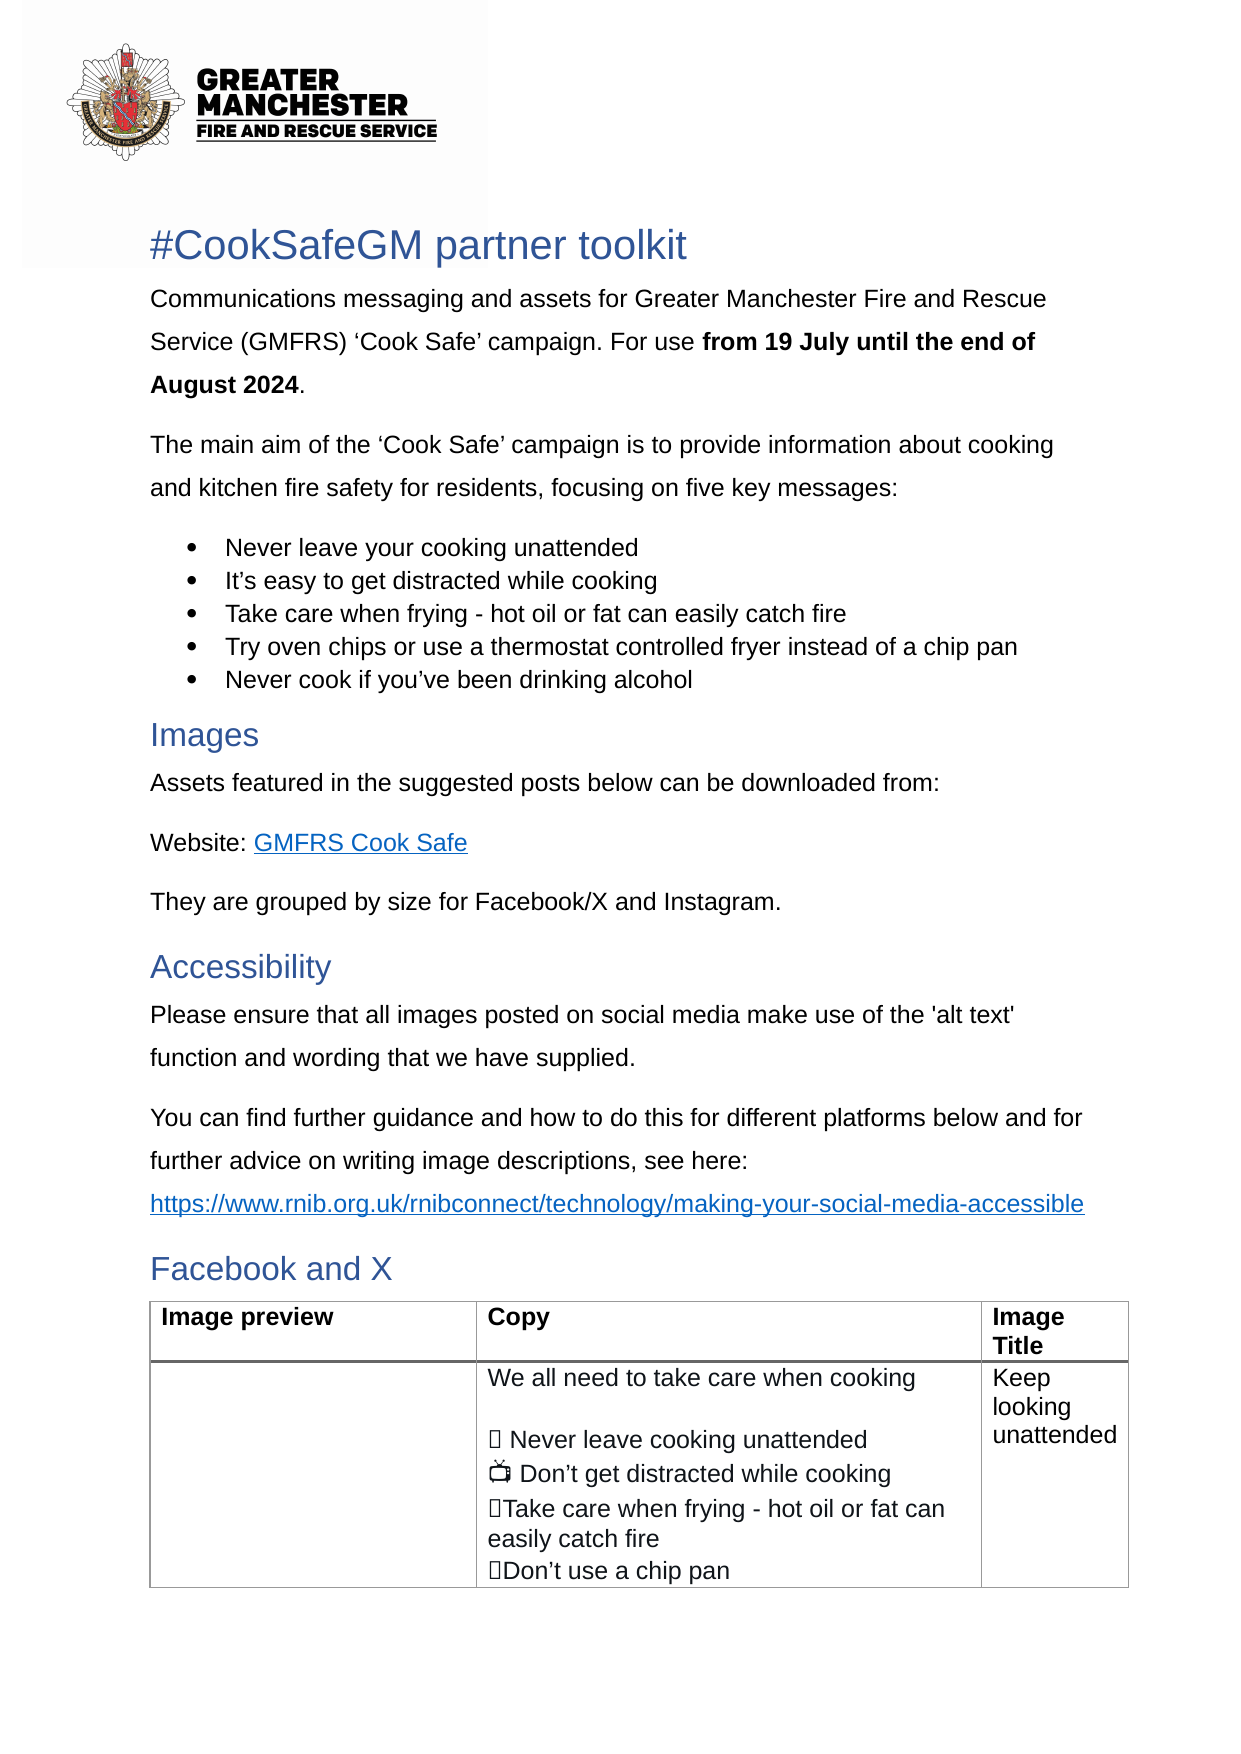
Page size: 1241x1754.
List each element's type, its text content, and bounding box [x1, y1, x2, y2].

list Never leave your cooking unattended [187, 533, 1090, 562]
text Website: GMFRS Cook Safe [150, 828, 1090, 856]
list It’s easy to get distracted while cooking [187, 566, 1090, 595]
text Assets featured in the suggested posts below can be downloaded from: [150, 768, 1090, 797]
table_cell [151, 1363, 476, 1587]
subtitle #CookSafeGM partner toolkit [150, 221, 1090, 268]
text You can find further guidance and how to do this for different platforms below and for further advice on writing image descriptions, see here: https://www.rnib.org.uk/rnibconnect/technology/making-your-social-media-accessible [150, 1103, 1090, 1218]
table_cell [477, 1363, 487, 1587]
text Please ensure that all images posted on social media make use of the 'alt text' function and wording that we have supplied. [150, 1000, 1090, 1072]
picture [21, 0, 489, 268]
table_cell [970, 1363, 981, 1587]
table_header Image preview [151, 1302, 476, 1360]
text They are grouped by size for Facebook/X and Instagram. [150, 887, 1090, 916]
text The main aim of the ‘Cook Safe’ campaign is to provide information about cooking and kitchen fire safety for residents, focusing on five key messages: [150, 430, 1090, 502]
subtitle Images [150, 715, 1090, 754]
subtitle Facebook and X [150, 1249, 1090, 1287]
subtitle Accessibility [150, 947, 1090, 986]
list Never cook if you’ve been drinking alcohol [187, 666, 1090, 694]
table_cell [982, 1363, 1128, 1587]
table_header Image Title [982, 1302, 1128, 1360]
list Take care when frying - hot oil or fat can easily catch fire​ [187, 599, 1090, 628]
list Try oven chips or use a thermostat controlled fryer instead of a chip pan [187, 632, 1090, 661]
table_header Copy [477, 1302, 981, 1360]
text Communications messaging and assets for Greater Manchester Fire and Rescue Service (GMFRS) ‘Cook Safe’ campaign. For use from 19 July until the end of August 2024. [150, 284, 1090, 399]
